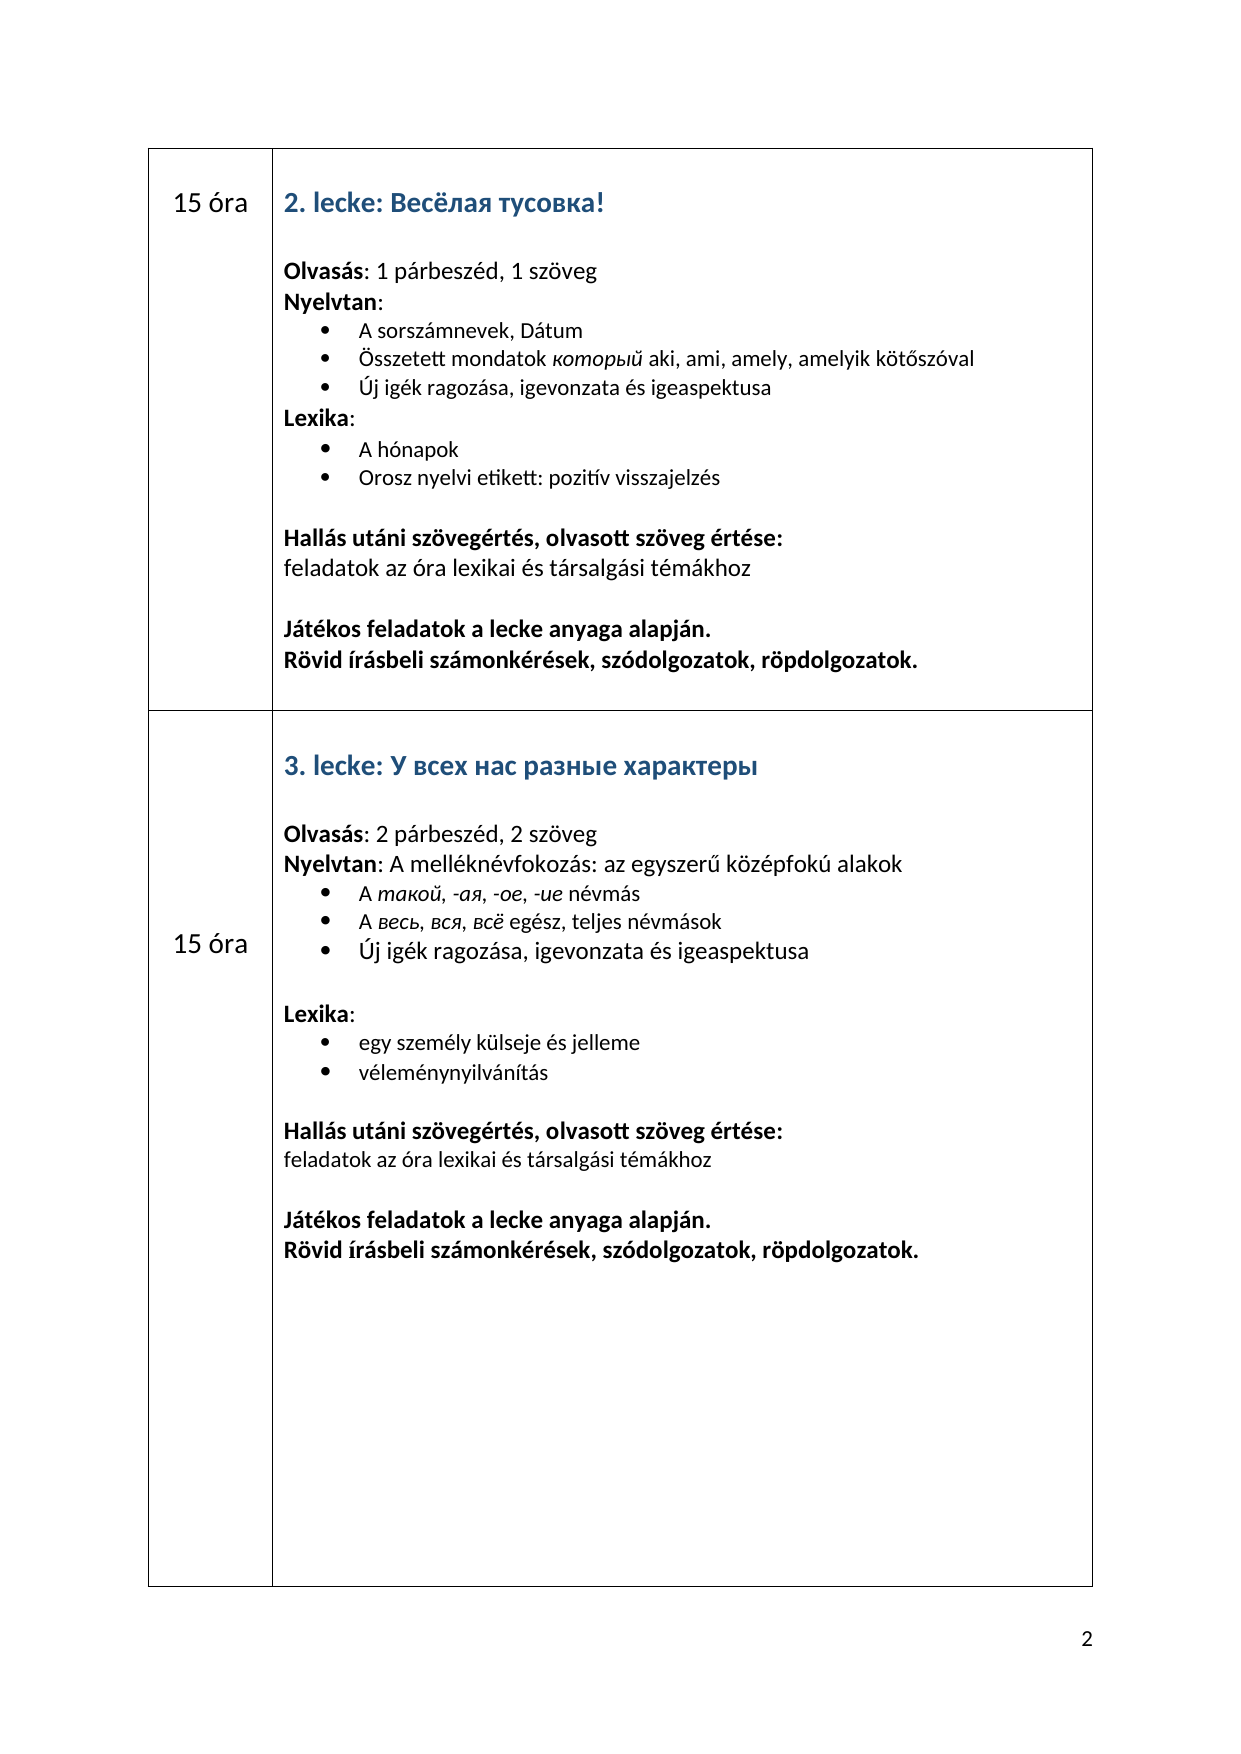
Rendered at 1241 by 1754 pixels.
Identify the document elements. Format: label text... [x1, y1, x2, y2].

table_cell 2. lecke: Весёлая тусовка! Olvasás: 1 párbeszéd, 1 szöveg Nyelvtan: A sorszámnevek, Dátum Összetett mondatok который aki, ami, amely, amelyik kötőszóval Új igék ragozása, igevonzata és igeaspektusa Lexika: A hónapok Orosz nyelvi etikett: pozitív visszajelzés Hallás utáni szövegértés, olvasott szöveg értése: feladatok az óra lexikai és társalgási témákhoz Játékos feladatok a lecke anyaga alapján. Rövid írásbeli számonkérések, szódolgozatok, röpdolgozatok. [273, 149, 1092, 710]
table_cell 15 óra [149, 149, 272, 710]
table_cell 15 óra [149, 711, 272, 1586]
table_cell 3. lecke: У всех нас разные характеры Olvasás: 2 párbeszéd, 2 szöveg Nyelvtan: A melléknévfokozás: az egyszerű középfokú alakok А такой, -ая, -ое, -ие névmás A весь, вся, всё egész, teljes névmások Új igék ragozása, igevonzata és igeaspektusa Lexika: egy személy külseje és jelleme véleménynyilvánítás Hallás utáni szövegértés, olvasott szöveg értése: feladatok az óra lexikai és társalgási témákhoz Játékos feladatok a lecke anyaga alapján. Rövid írásbeli számonkérések, szódolgozatok, röpdolgozatok. [273, 711, 1092, 1586]
